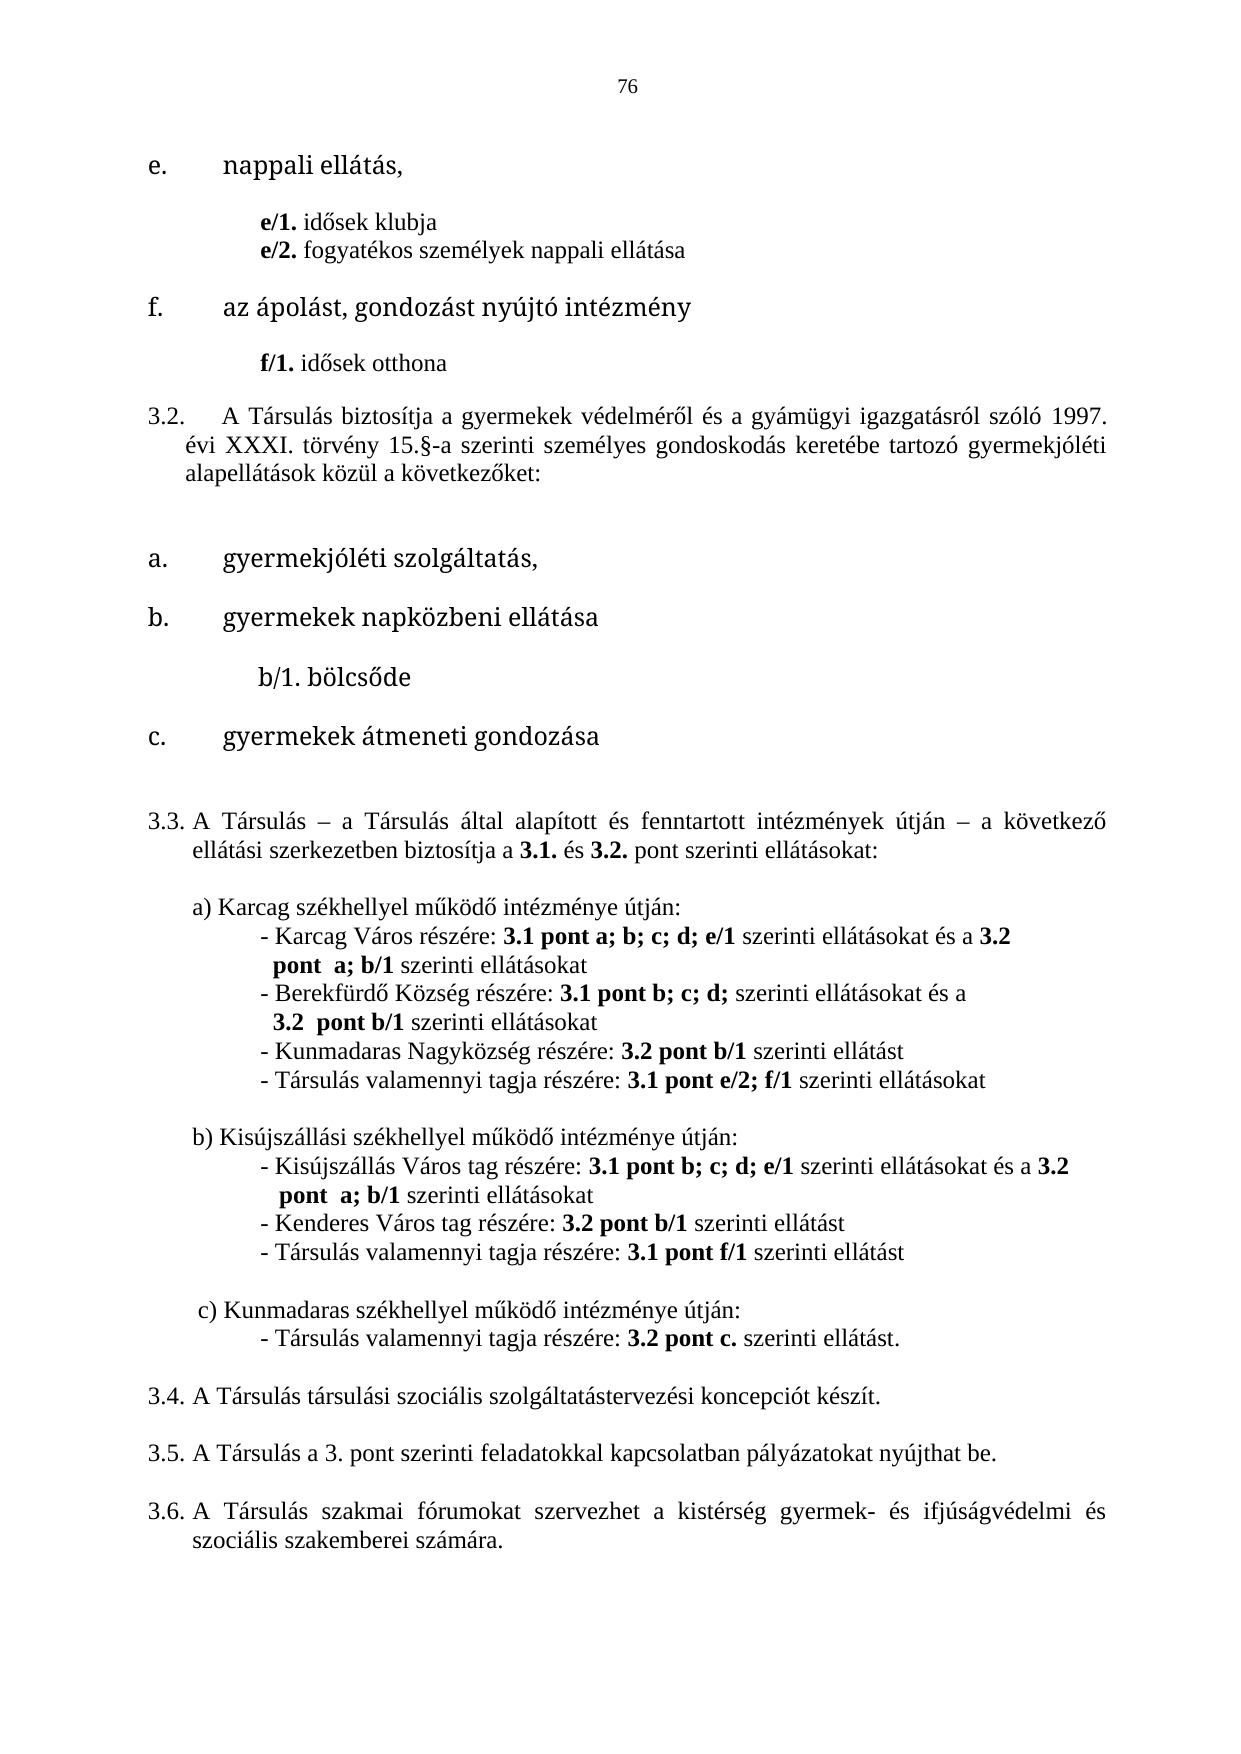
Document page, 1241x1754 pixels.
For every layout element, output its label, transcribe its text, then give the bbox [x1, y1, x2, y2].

subtitle gyermekek átmeneti gondozása [148, 718, 1107, 752]
subtitle gyermekjóléti szolgáltatás, [148, 541, 1107, 575]
text - Társulás valamennyi tagja részére: 3.2 pont c. szerinti ellátást. [260, 1323, 1107, 1352]
list A Társulás szakmai fórumokat szervezhet a kistérség gyermek- és ifjúságvédelmi és szociális szakemberei számára. [148, 1496, 1107, 1553]
subtitle b/1. bölcsőde [148, 659, 1107, 693]
list A Társulás társulási szociális szolgáltatástervezési koncepciót készít. [148, 1381, 1107, 1410]
text c) Kunmadaras székhellyel működő intézménye útján: [148, 1295, 1107, 1323]
subtitle nappali ellátás, [148, 148, 1107, 182]
text - Karcag Város részére: 3.1 pont a; b; c; d; e/1 szerinti ellátásokat és a 3.2 [260, 921, 1107, 950]
text 3.2 pont b/1 szerinti ellátásokat [260, 1007, 1107, 1036]
text a) Karcag székhellyel működő intézménye útján: [148, 892, 1107, 921]
text - Kunmadaras Nagyközség részére: 3.2 pont b/1 szerinti ellátást [186, 1036, 1107, 1065]
list A Társulás a 3. pont szerinti feladatokkal kapcsolatban pályázatokat nyújthat be. [148, 1438, 1107, 1467]
text - Társulás valamennyi tagja részére: 3.1 pont e/2; f/1 szerinti ellátásokat [260, 1065, 1107, 1093]
text f/1. idősek otthona [148, 348, 1107, 377]
text - Kisújszállás Város tag részére: 3.1 pont b; c; d; e/1 szerinti ellátásokat és a 3.2 [260, 1151, 1107, 1180]
text - Kenderes Város tag részére: 3.2 pont b/1 szerinti ellátást [260, 1208, 1107, 1237]
text pont a; b/1 szerinti ellátásokat [260, 950, 1107, 978]
text pont a; b/1 szerinti ellátásokat [260, 1180, 1107, 1208]
text - Berekfürdő Község részére: 3.1 pont b; c; d; szerinti ellátásokat és a [260, 978, 1107, 1007]
text e/2. fogyatékos személyek nappali ellátása [148, 235, 1107, 264]
text b) Kisújszállási székhellyel működő intézménye útján: [192, 1122, 1107, 1151]
list A Társulás biztosítja a gyermekek védelméről és a gyámügyi igazgatásról szóló 1997. évi XXXI. törvény 15.§-a szerinti személyes gondoskodás keretébe tartozó gyermekjóléti alapellátások közül a következőket: [148, 401, 1107, 487]
list A Társulás – a Társulás által alapított és fenntartott intézmények útján – a következő ellátási szerkezetben biztosítja a 3.1. és 3.2. pont szerinti ellátásokat: [148, 806, 1107, 863]
text - Társulás valamennyi tagja részére: 3.1 pont f/1 szerinti ellátást [260, 1237, 1107, 1266]
subtitle az ápolást, gondozást nyújtó intézmény [148, 289, 1107, 323]
text e/1. idősek klubja [148, 207, 1107, 235]
subtitle gyermekek napközbeni ellátása [148, 600, 1107, 634]
